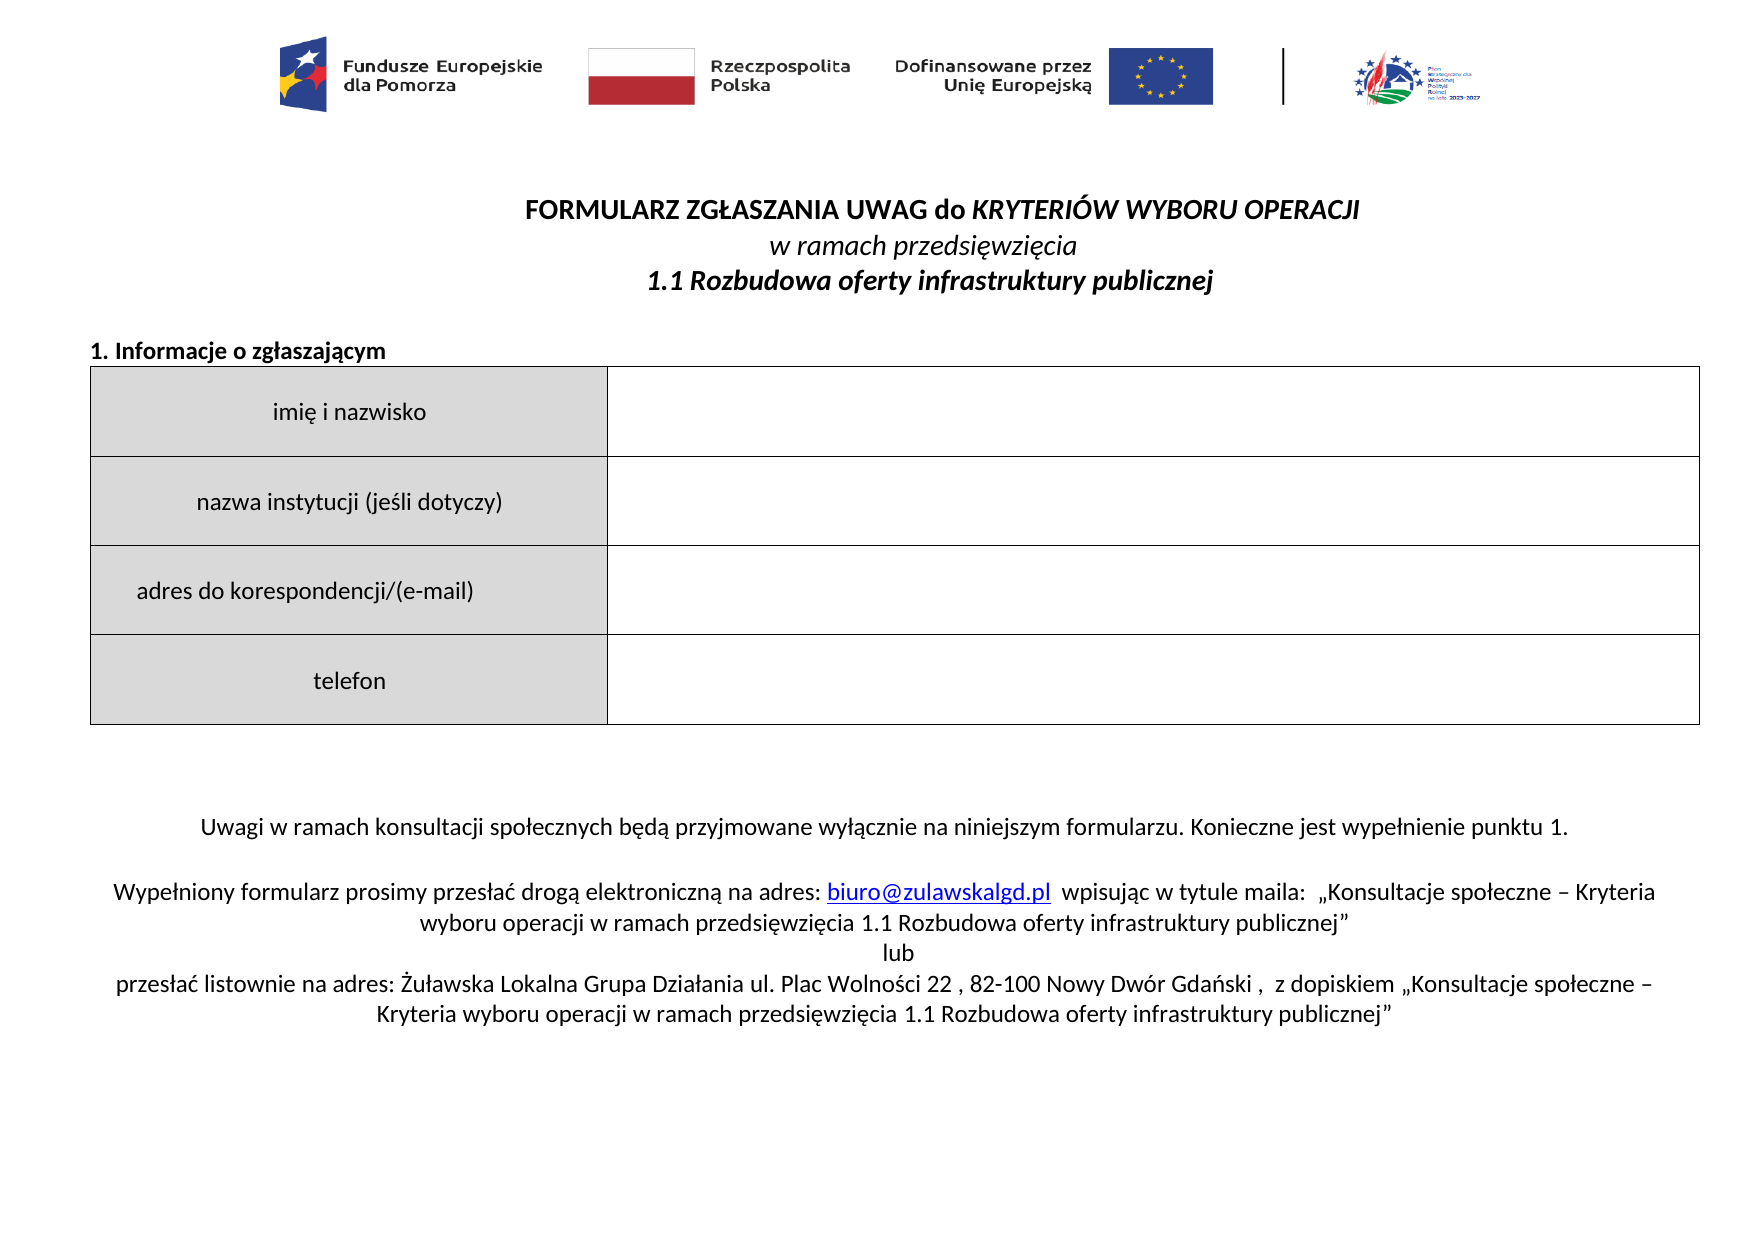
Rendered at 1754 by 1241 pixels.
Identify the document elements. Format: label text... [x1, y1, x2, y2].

picture [256, 18, 1483, 134]
text Wypełniony formularz prosimy przesłać drogą elektroniczną na adres: biuro@zulawskalgd.pl wpisując w tytule maila: „Konsultacje społeczne – Kryteria wyboru operacji w ramach przedsięwzięcia 1.1 Rozbudowa oferty infrastruktury publicznej” [89, 877, 1679, 938]
table_cell telefon [91, 635, 607, 724]
title FORMULARZ ZGŁASZANIA UWAG do KRYTERIÓW WYBORU OPERACJI w ramach przedsięwzięcia 1.1 Rozbudowa oferty infrastruktury publicznej [341, 191, 1522, 298]
table_header [608, 367, 1699, 456]
table_cell [608, 457, 1699, 545]
text lub [89, 938, 1679, 968]
table_cell adres do korespondencji/(e-mail) [91, 546, 607, 634]
table_cell [608, 635, 1699, 724]
text Uwagi w ramach konsultacji społecznych będą przyjmowane wyłącznie na niniejszym formularzu. Konieczne jest wypełnienie punktu 1. [89, 811, 1679, 842]
table_cell [608, 546, 1699, 634]
text przesłać listownie na adres: Żuławska Lokalna Grupa Działania ul. Plac Wolności 22 , 82-100 Nowy Dwór Gdański , z dopiskiem „Konsultacje społeczne – Kryteria wyboru operacji w ramach przedsięwzięcia 1.1 Rozbudowa oferty infrastruktury publicznej” [89, 968, 1679, 1029]
table_cell nazwa instytucji (jeśli dotyczy) [91, 457, 607, 545]
subtitle Informacje o zgłaszającym [89, 335, 1679, 366]
table_header imię i nazwisko [91, 367, 607, 456]
